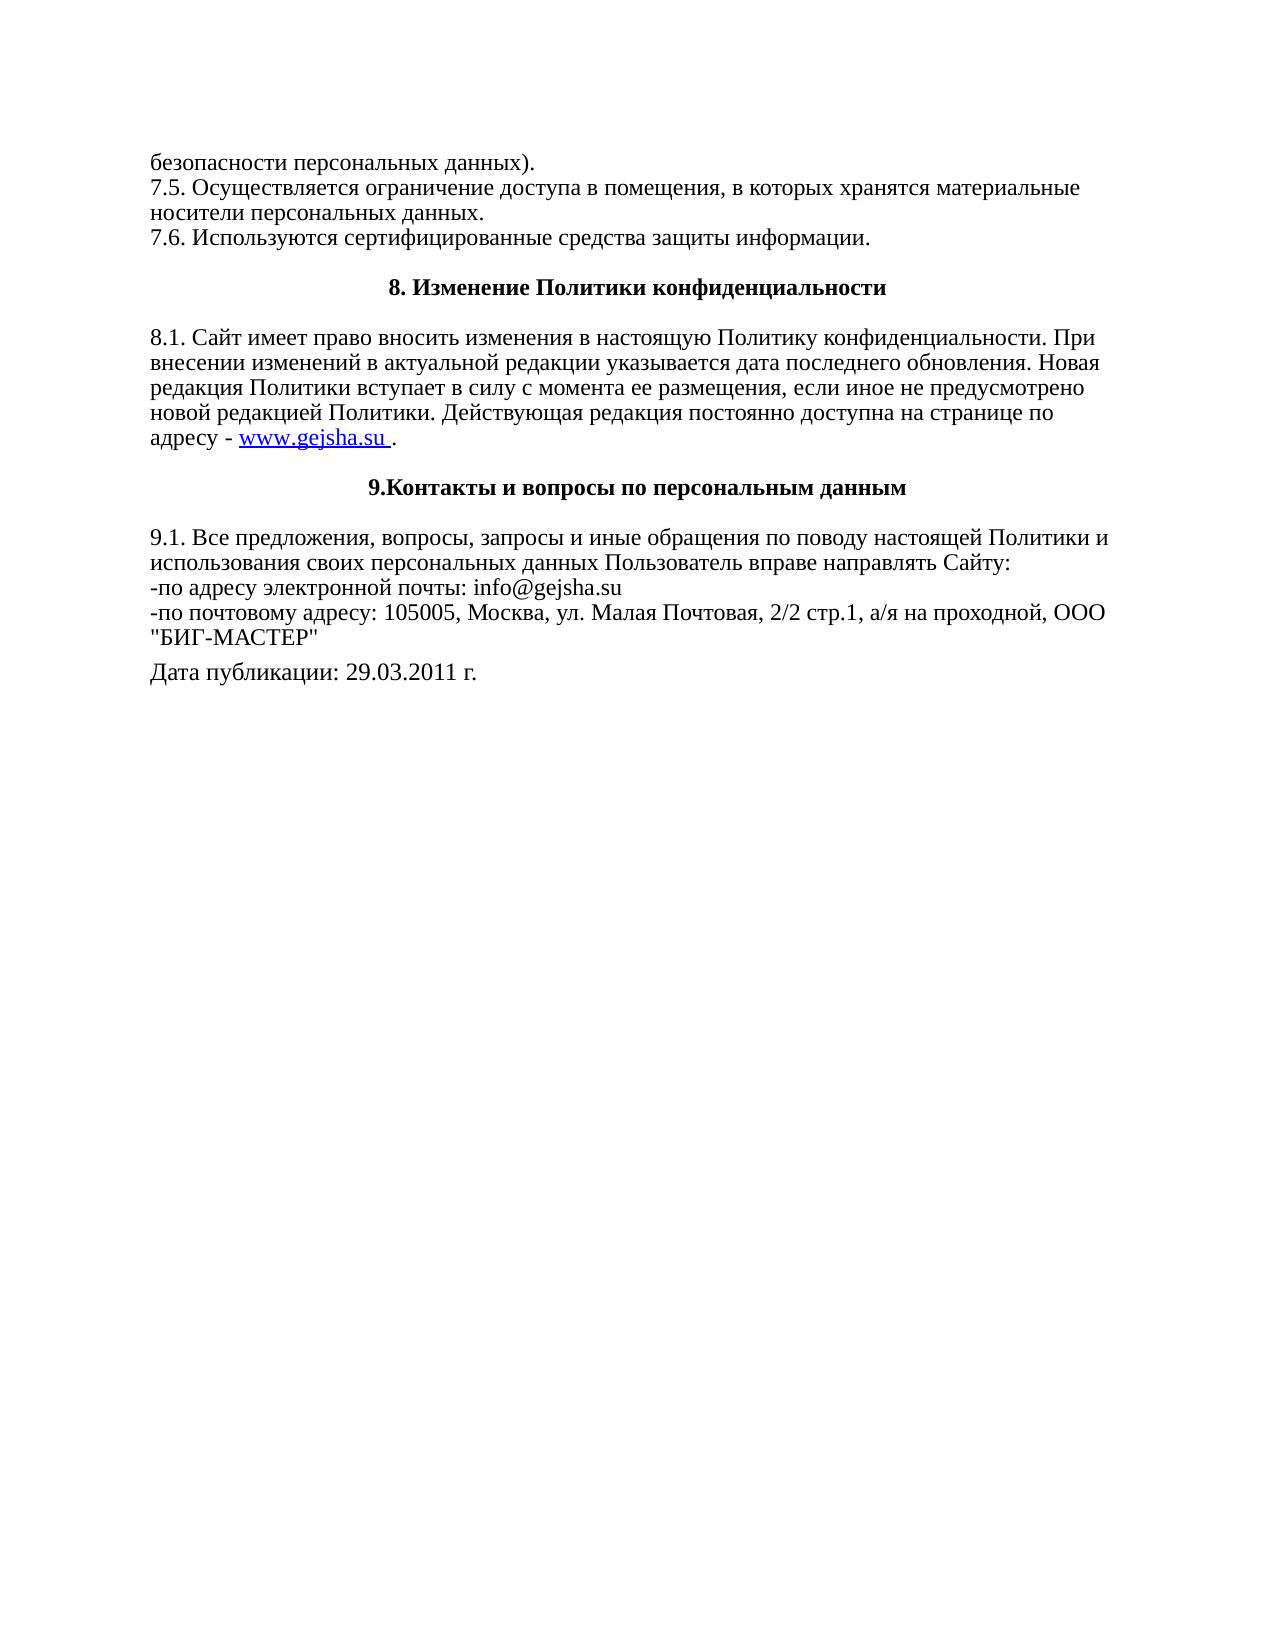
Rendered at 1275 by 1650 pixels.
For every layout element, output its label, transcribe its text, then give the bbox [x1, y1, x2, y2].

text -по почтовому адресу: 105005, Москва, ул. Малая Почтовая, 2/2 стр.1, а/я на проходной, ООО "БИГ-МАСТЕР" [150, 600, 1125, 650]
text 7.5. Осуществляется ограничение доступа в помещения, в которых хранятся материальные носители персональных данных. [150, 175, 1125, 225]
text Дата публикации: 29.03.2011 г. [150, 660, 1125, 685]
text 8. Изменение Политики конфиденциальности [150, 275, 1125, 300]
text 8.1. Сайт имеет право вносить изменения в настоящую Политику конфиденциальности. При внесении изменений в актуальной редакции указывается дата последнего обновления. Новая редакция Политики вступает в силу с момента ее размещения, если иное не предусмотрено новой редакцией Политики. Действующая редакция постоянно доступна на странице по адресу - www.gejsha.su . [150, 325, 1125, 450]
text 9.Контакты и вопросы по персональным данным [150, 475, 1125, 500]
text 9.1. Все предложения, вопросы, запросы и иные обращения по поводу настоящей Политики и использования своих персональных данных Пользователь вправе направлять Сайту: [150, 525, 1125, 575]
text 7.6. Используются сертифицированные средства защиты информации. [150, 225, 1125, 250]
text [150, 150, 1125, 175]
text -по адресу электронной почты: info@gejsha.su [150, 575, 1125, 600]
